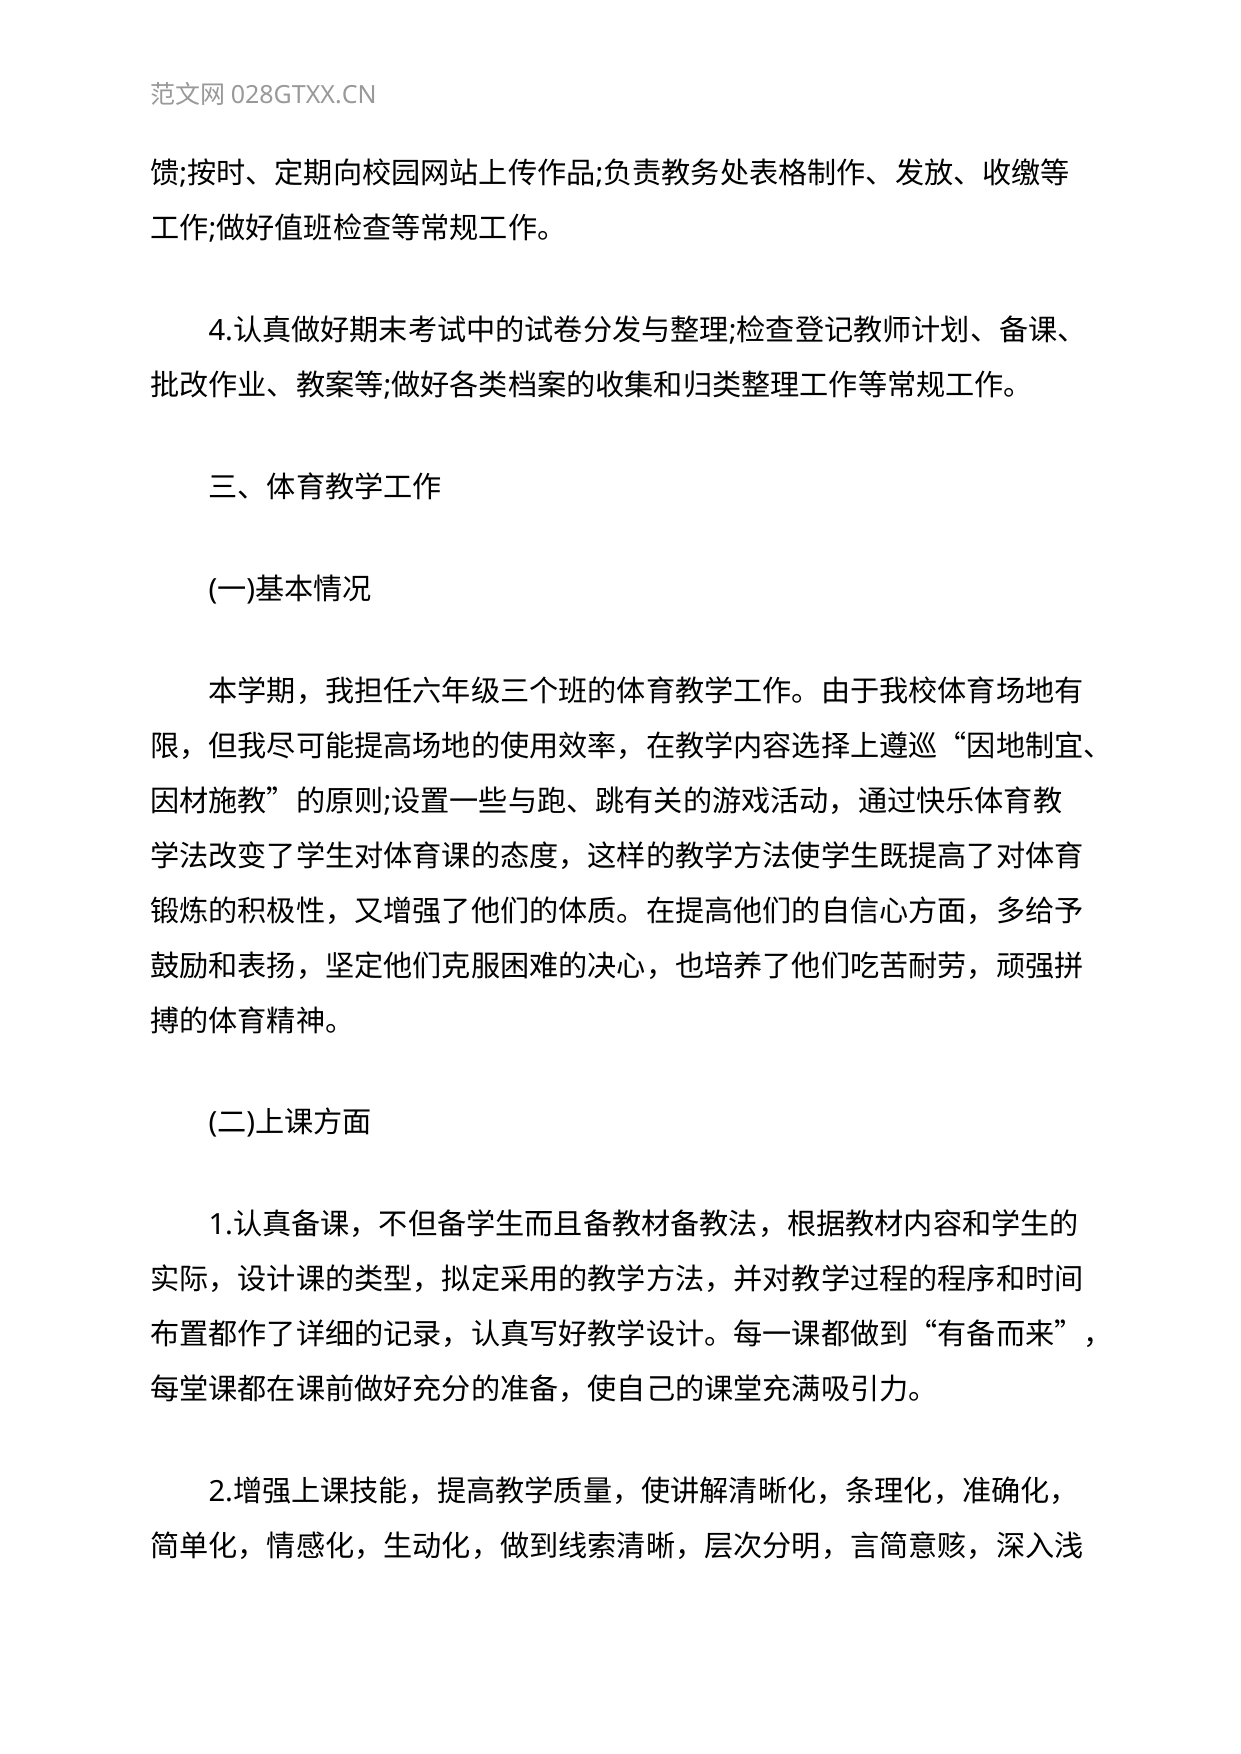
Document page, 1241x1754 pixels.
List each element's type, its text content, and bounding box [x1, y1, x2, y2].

text 三、体育教学工作 [150, 464, 1090, 506]
text (一)基本情况 [150, 566, 1090, 608]
text (二)上课方面 [150, 1099, 1090, 1141]
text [150, 150, 1090, 247]
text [150, 1467, 1090, 1565]
text 1.认真备课，不但备学生而且备教材备教法，根据教材内容和学生的实际，设计课的类型，拟定采用的教学方法，并对教学过程的程序和时间布置都作了详细的记录，认真写好教学设计。每一课都做到“有备而来”，每堂课都在课前做好充分的准备，使自己的课堂充满吸引力。 [150, 1201, 1090, 1408]
text 4.认真做好期末考试中的试卷分发与整理;检查登记教师计划、备课、批改作业、教案等;做好各类档案的收集和归类整理工作等常规工作。 [150, 307, 1090, 404]
text 本学期，我担任六年级三个班的体育教学工作。由于我校体育场地有限，但我尽可能提高场地的使用效率，在教学内容选择上遵巡“因地制宜、因材施教”的原则;设置一些与跑、跳有关的游戏活动，通过快乐体育教学法改变了学生对体育课的态度，这样的教学方法使学生既提高了对体育锻炼的积极性，又增强了他们的体质。在提高他们的自信心方面，多给予鼓励和表扬，坚定他们克服困难的决心，也培养了他们吃苦耐劳，顽强拼搏的体育精神。 [150, 668, 1090, 1039]
